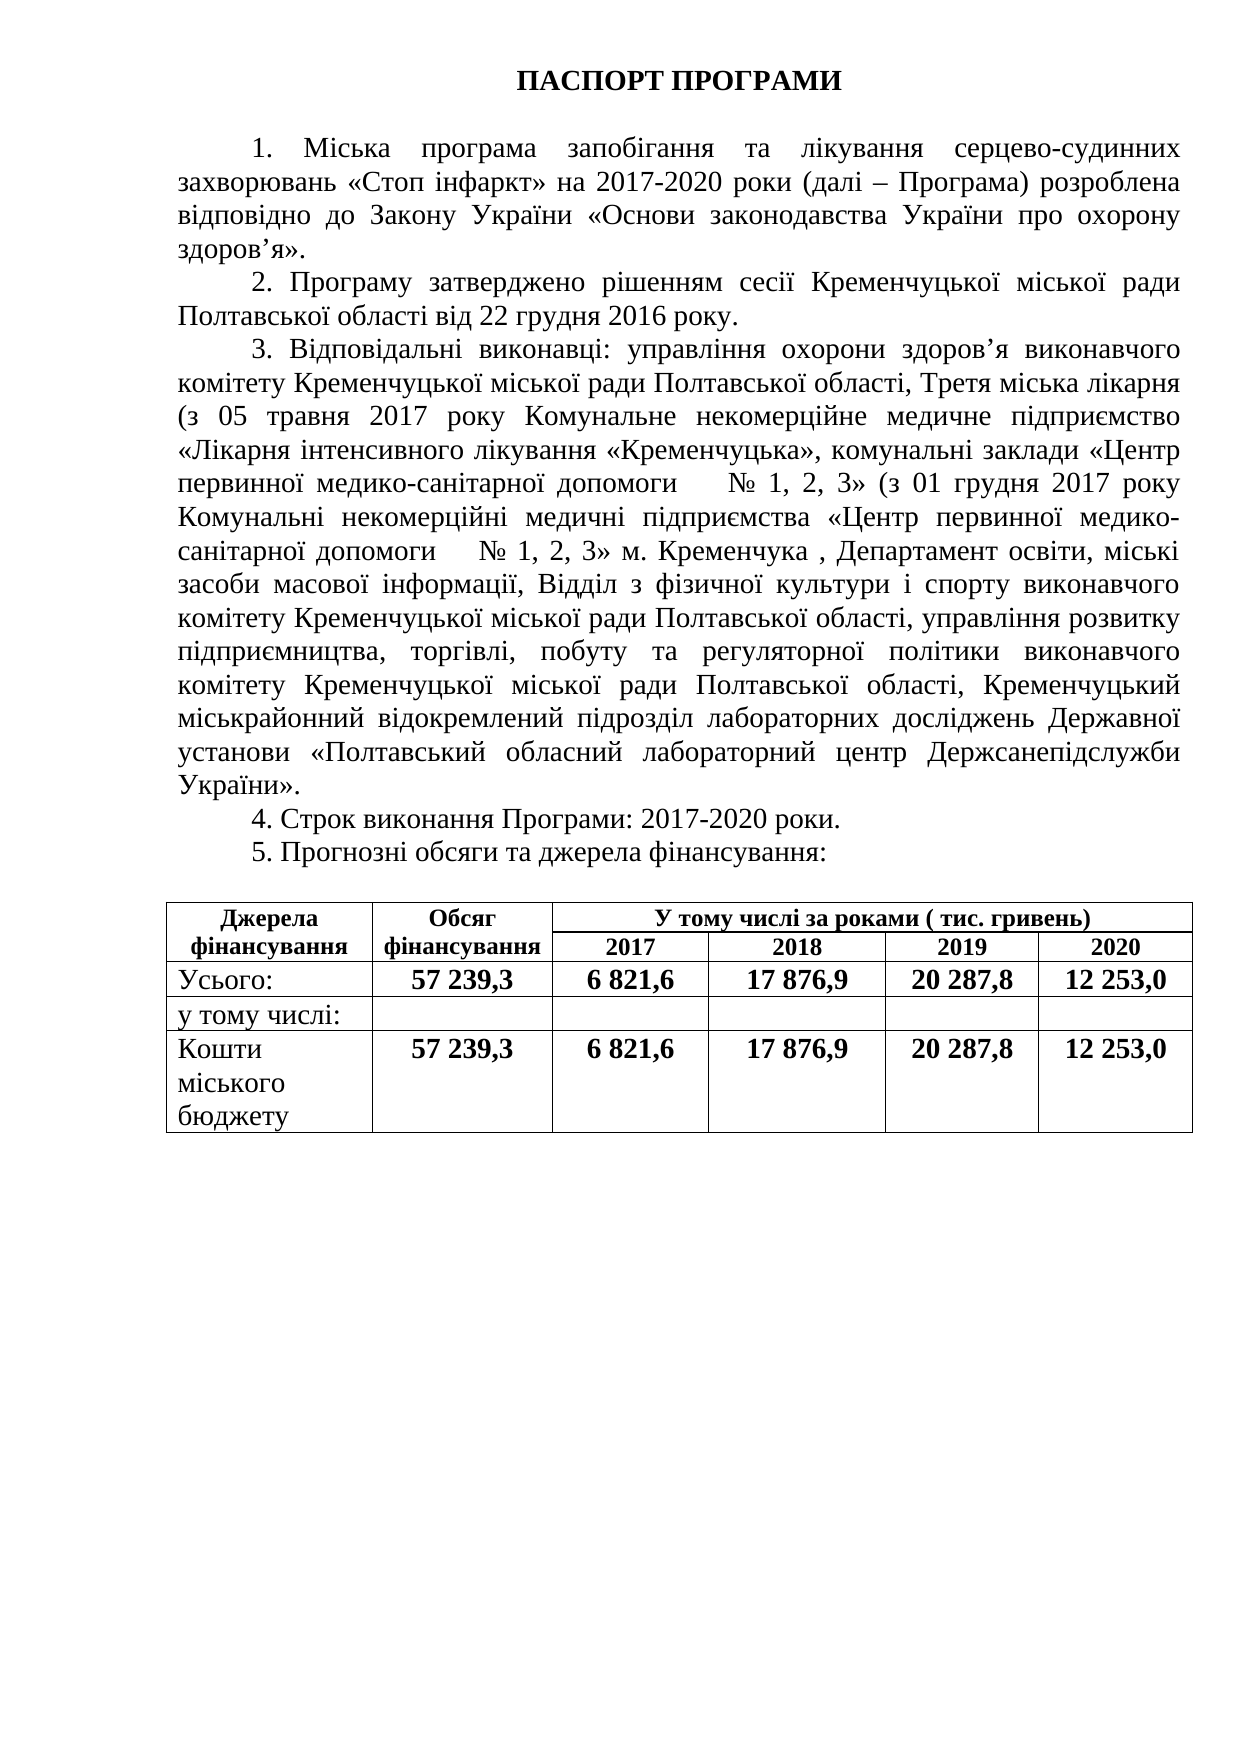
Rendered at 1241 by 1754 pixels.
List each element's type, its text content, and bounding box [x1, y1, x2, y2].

table_cell Усього: [167, 962, 372, 996]
table_cell Кошти міського бюджету [167, 1031, 372, 1132]
table_cell [709, 997, 885, 1030]
table_cell [553, 997, 708, 1030]
table_cell [1039, 997, 1192, 1030]
text ПАСПОРТ ПРОГРАМИ [177, 63, 1181, 97]
table_cell 17 876,9 [709, 1031, 885, 1132]
table_cell у тому числі: [167, 997, 372, 1030]
table_cell 20 287,8 [886, 962, 1038, 996]
table_cell 57 239,3 [373, 1031, 552, 1132]
text 4. Строк виконання Програми: 2017-2020 роки. [177, 801, 1181, 834]
table_header У тому числі за роками ( тис. гривень) [553, 903, 1192, 931]
text 3. Відповідальні виконавці: управління охорони здоров’я виконавчого комітету Кременчуцької міської ради Полтавської області, Третя міська лікарня (з 05 травня 2017 року Комунальне некомерційне медичне підприємство «Лікарня інтенсивного лікування «Кременчуцька», комунальні заклади «Центр первинної медико-санітарної допомоги № 1, 2, 3» (з 01 грудня 2017 року Комунальні некомерційні медичні підприємства «Центр первинної медико-санітарної допомоги № 1, 2, 3» м. Кременчука , Департамент освіти, міські засоби масової інформації, Відділ з фізичної культури і спорту виконавчого комітету Кременчуцької міської ради Полтавської області, управління розвитку підприємництва, торгівлі, побуту та регуляторної політики виконавчого комітету Кременчуцької міської ради Полтавської області, Кременчуцький міськрайонний відокремлений підрозділ лабораторних досліджень Державної установи «Полтавський обласний лабораторний центр Держсанепідслужби України». [177, 331, 1181, 801]
text 2. Програму затверджено рішенням сесії Кременчуцької міської ради Полтавської області від 22 грудня 2016 року. [177, 264, 1181, 331]
table_cell [886, 997, 1038, 1030]
text 1. Міська програма запобігання та лікування серцево-судинних захворювань «Стоп інфаркт» на 2017-2020 роки (далі – Програма) розроблена відповідно до Закону України «Основи законодавства України про охорону здоров’я». [177, 130, 1181, 264]
table_cell 2019 [886, 933, 1038, 961]
table_cell 6 821,6 [553, 1031, 708, 1132]
table_cell 20 287,8 [886, 1031, 1038, 1132]
table_cell 17 876,9 [709, 962, 885, 996]
table_cell 12 253,0 [1039, 962, 1192, 996]
table_cell 2020 [1039, 933, 1192, 961]
text 5. Прогнозні обсяги та джерела фінансування: [177, 834, 1181, 868]
table_cell 6 821,6 [553, 962, 708, 996]
table_header Обсяг фінансування [373, 903, 552, 961]
table_cell 12 253,0 [1039, 1031, 1192, 1132]
table_cell 57 239,3 [373, 962, 552, 996]
table_cell [373, 997, 552, 1030]
table_cell 2018 [709, 933, 885, 961]
table_cell 2017 [553, 933, 708, 961]
table_header Джерела фінансування [167, 903, 372, 961]
